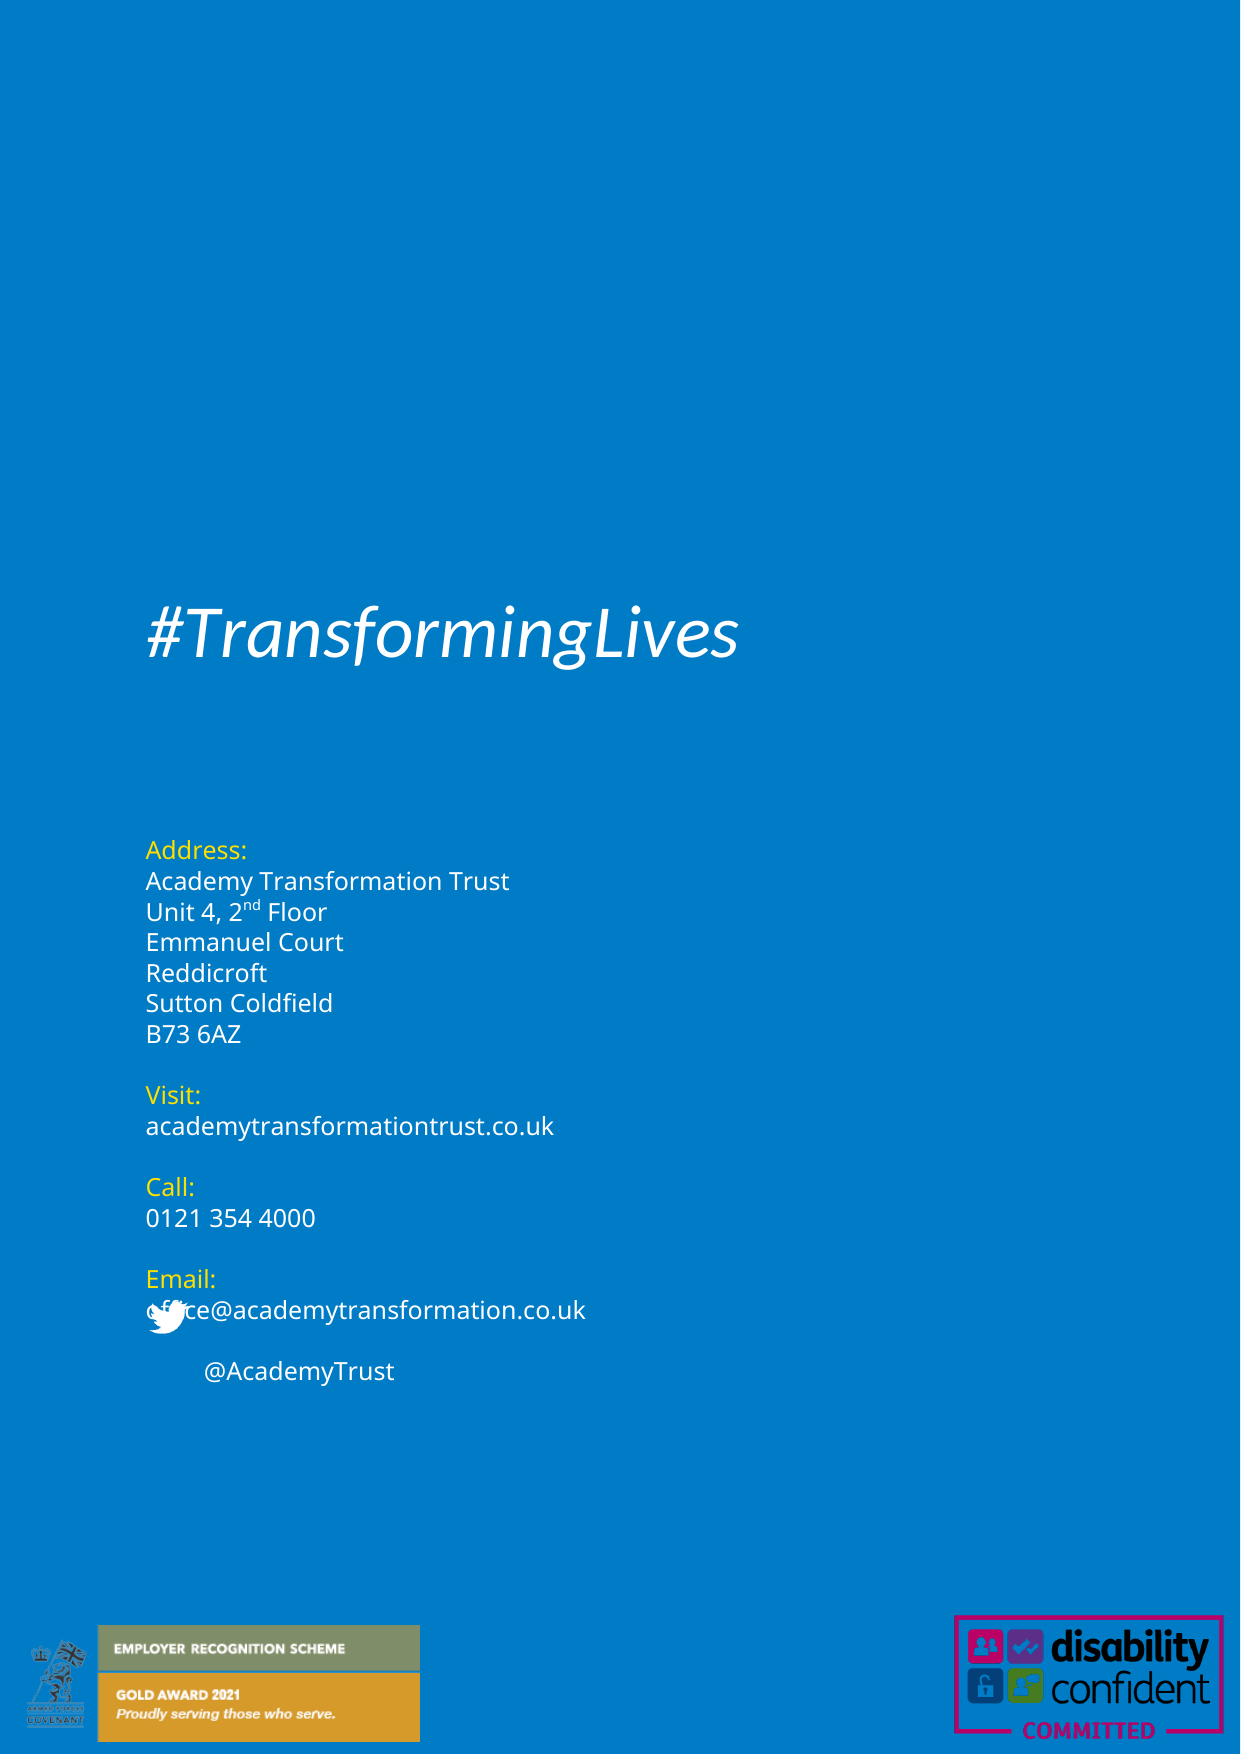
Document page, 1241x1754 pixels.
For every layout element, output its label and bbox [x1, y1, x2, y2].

picture [953, 1615, 1224, 1746]
picture [14, 1625, 420, 1742]
picture [149, 1302, 188, 1334]
